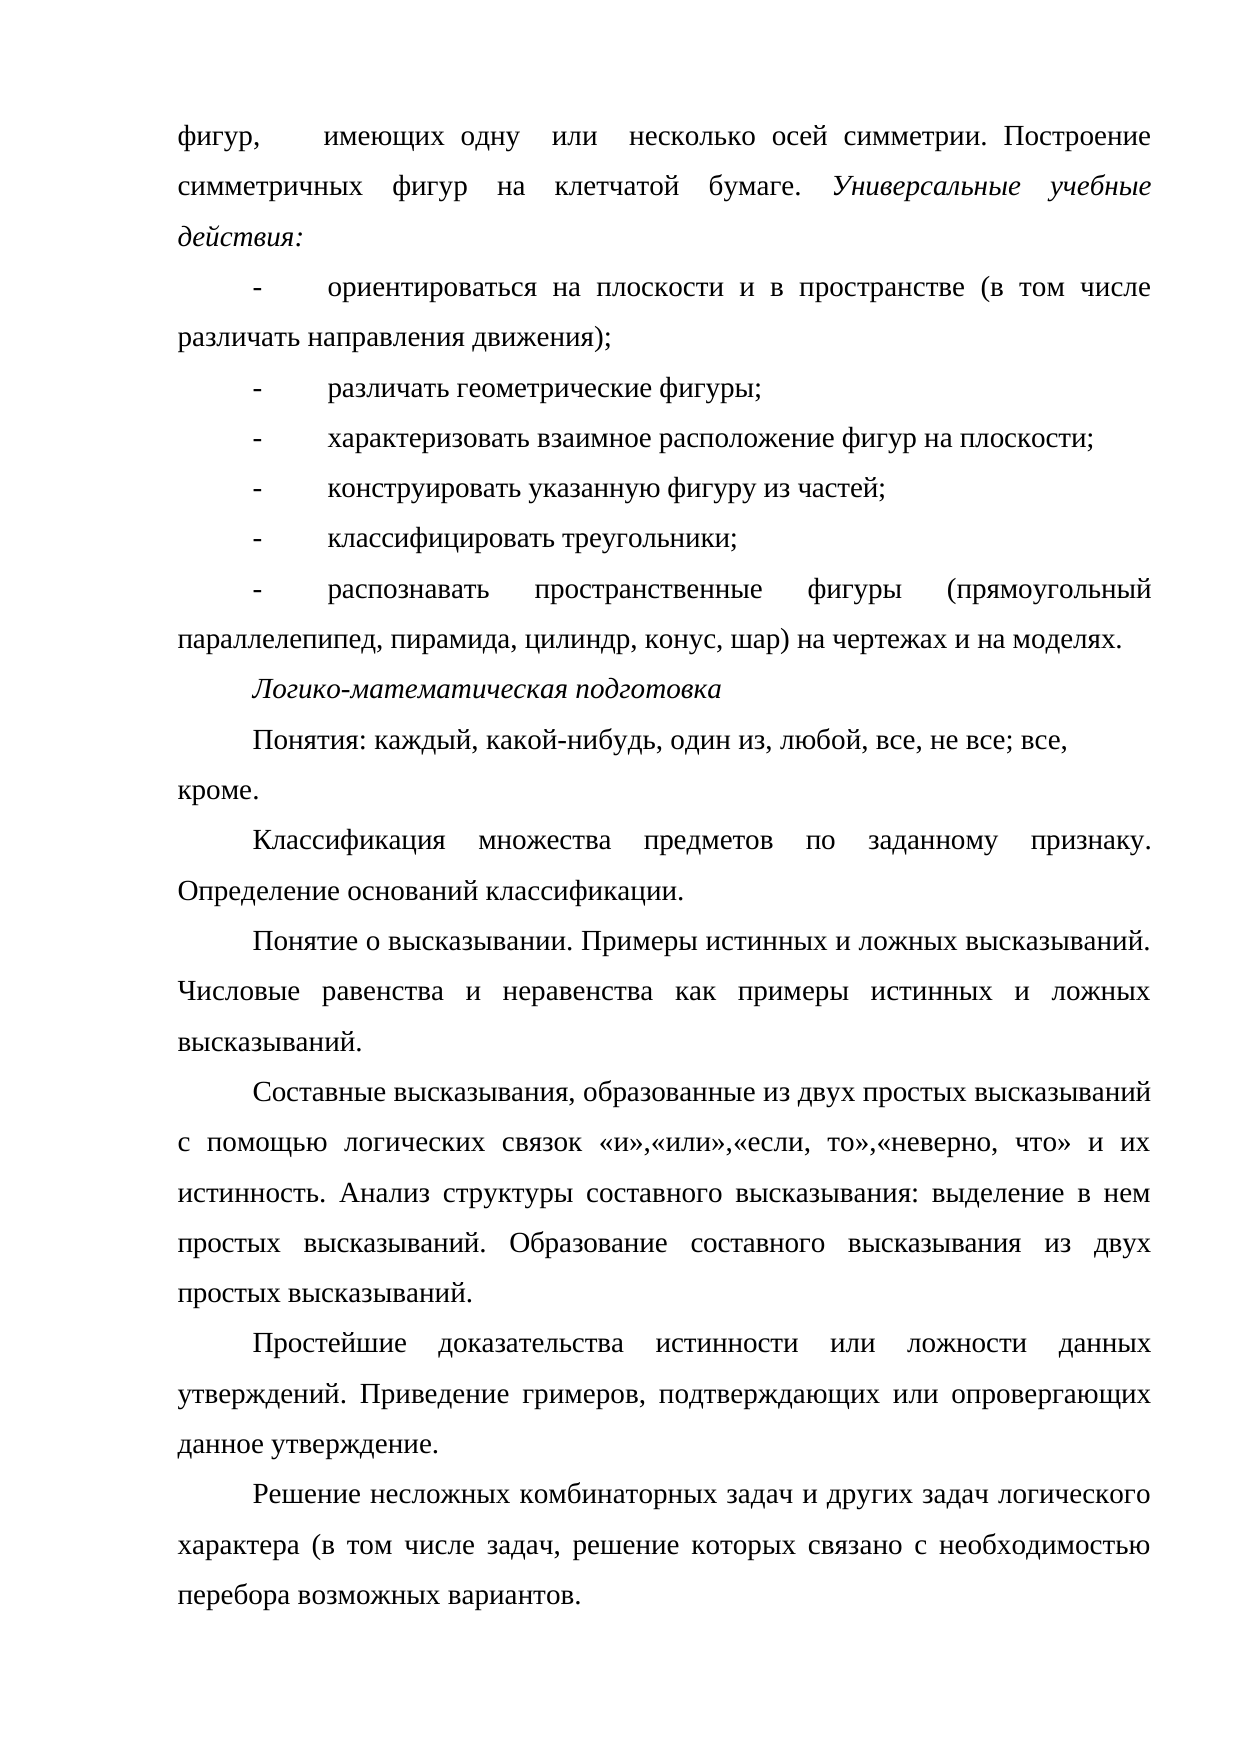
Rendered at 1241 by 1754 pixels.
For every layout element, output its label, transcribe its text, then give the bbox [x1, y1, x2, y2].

list характеризовать взаимное расположение фигур на плоскости; [177, 420, 1152, 453]
text Классификация множества предметов по заданному признаку. Определение оснований классификации. [177, 822, 1152, 906]
text Составные высказывания, образованные из двух простых высказываний с помощью логических связок «и»,«или»,«если, то»,«неверно, что» и их истинность. Анализ структуры составного высказывания: выделение в нем простых высказываний. Образование составного высказывания из двух простых высказываний. [177, 1074, 1152, 1309]
text Логико-математическая подготовка [177, 672, 1152, 705]
text Простейшие доказательства истинности или ложности данных утверждений. Приведение гримеров, подтверждающих или опровергающих данное утверждение. [177, 1326, 1152, 1460]
text Понятие о высказывании. Примеры истинных и ложных высказываний. Числовые равенства и неравенства как примеры истинных и ложных высказываний. [177, 923, 1152, 1057]
text Решение несложных комбинаторных задач и других задач логического характера (в том числе задач, решение которых связано с необходимостью перебора возможных вариантов. [177, 1477, 1152, 1611]
list различать геометрические фигуры; [177, 370, 1152, 403]
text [177, 118, 1152, 252]
text Понятия: каждый, какой-нибудь, один из, любой, все, не все; все, кроме. [177, 722, 1152, 806]
list классифицировать треугольники; [177, 521, 1152, 554]
list распознавать пространственные фигуры (прямоугольный параллелепипед, пирамида, цилиндр, конус, шар) на чертежах и на моделях. [177, 571, 1152, 655]
list конструировать указанную фигуру из частей; [177, 470, 1152, 504]
list ориентироваться на плоскости и в пространстве (в том числе различать направления движения); [177, 269, 1152, 353]
